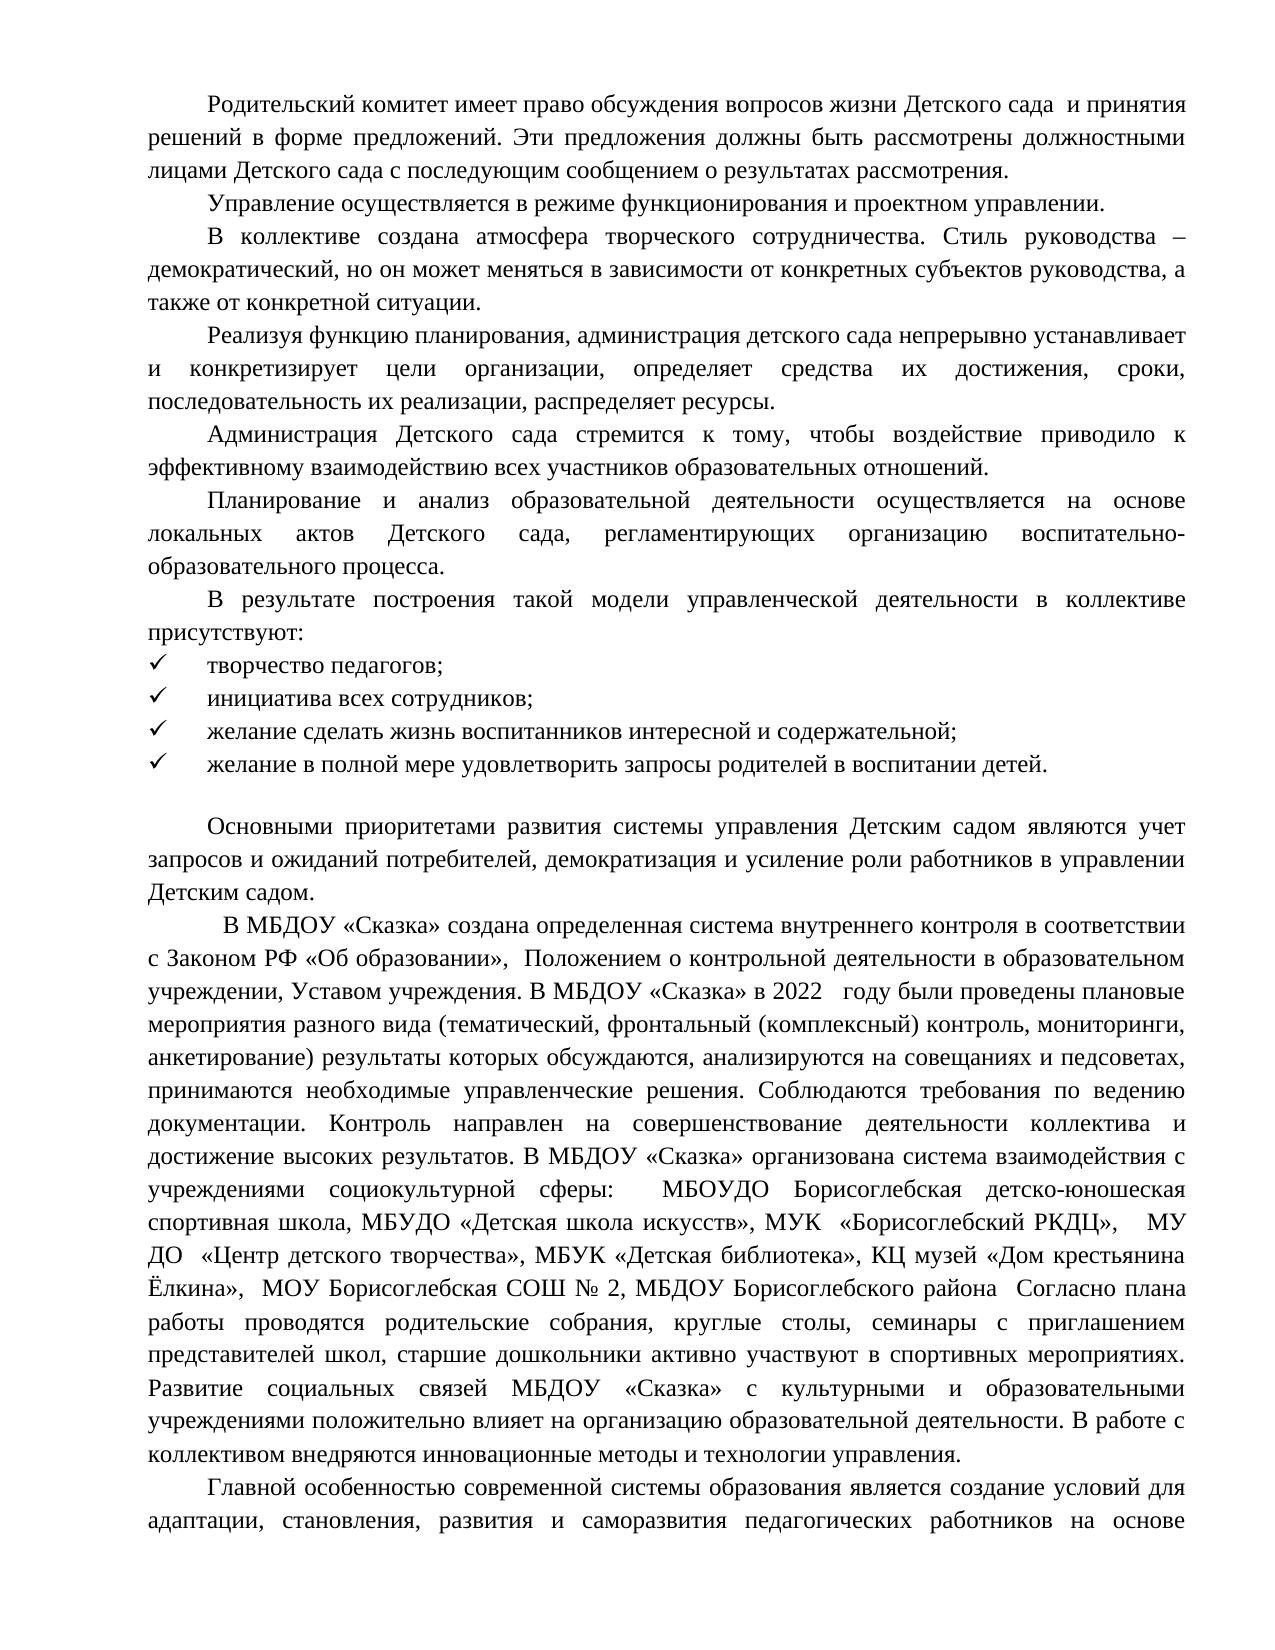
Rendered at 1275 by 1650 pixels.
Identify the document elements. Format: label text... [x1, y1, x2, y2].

text Главной особенностью современной системы образования является создание условий для адаптации, становления, развития и саморазвития педагогических работников на основе выявления индивидуальных особенностей и непрерывного повышения их квалификации. Муниципальная методическая служба создала условия методического сопровождения в процессе повышения профессиональной компетентности воспитателей в рамках введения профессионального стандарта педагога. [148, 1310, 1186, 1504]
text Реализуя функцию планирования, администрация детского сада непрерывно устанавливает и конкретизирует цели организации, определяет средства их достижения, сроки, последовательность их реализации, распределяет ресурсы. [148, 188, 1186, 282]
text В МБДОУ «Сказка» создана определенная система внутреннего контроля в соответствии с Законом РФ «Об образовании», Положением о контрольной деятельности в образовательном учреждении, Уставом учреждения. В МБДОУ «Сказка» в 2022 году были проведены плановые мероприятия разного вида (тематический, фронтальный (комплексный) контроль, мониторинги, анкетирование) результаты которых обсуждаются, анализируются на совещаниях и педсоветах, принимаются необходимые управленческие решения. Соблюдаются требования по ведению документации. Контроль направлен на совершенствование деятельности коллектива и достижение высоких результатов. В МБДОУ «Сказка» организована система взаимодействия с учреждениями социокультурной сферы: МБОУДО Борисоглебская детско-юношеская спортивная школа, МБУДО «Детская школа искусств», МУК «Борисоглебский РКДЦ», МУ ДО «Центр детского творчества», МБУК «Детская библиотека», КЦ музей «Дом крестьянина Ёлкина», МОУ Борисоглебская СОШ № 2, МБДОУ Борисоглебского района Согласно плана работы проводятся родительские собрания, круглые столы, семинары с приглашением представителей школ, старшие дошкольники активно участвуют в спортивных мероприятиях. Развитие социальных связей МБДОУ «Сказка» с культурными и образовательными учреждениями положительно влияет на организацию образовательной деятельности. В работе с коллективом внедряются инновационные методы и технологии управления. [148, 749, 1186, 1306]
text Планирование и анализ образовательной деятельности осуществляется на основе локальных актов Детского сада, регламентирующих организацию воспитательно-образовательного процесса. [148, 353, 1186, 448]
text В коллективе создана атмосфера творческого сотрудничества. Стиль руководства – демократический, но он может меняться в зависимости от конкретных субъектов руководства, а также от конкретной ситуации. [148, 89, 1186, 183]
text В результате построения такой модели управленческой деятельности в коллективе присутствуют: [148, 452, 1186, 514]
list творчество педагогов; [148, 518, 1186, 547]
list инициатива всех сотрудников; [148, 551, 1186, 580]
list желание сделать жизнь воспитанников интересной и содержательной; [148, 584, 1186, 613]
text Основными приоритетами развития системы управления Детским садом являются учет запросов и ожиданий потребителей, демократизация и усиление роли работников в управлении Детским садом. [148, 650, 1186, 745]
text Администрация Детского сада стремится к тому, чтобы воздействие приводило к эффективному взаимодействию всех участников образовательных отношений. [148, 287, 1186, 348]
list желание в полной мере удовлетворить запросы родителей в воспитании детей. [148, 617, 1186, 646]
